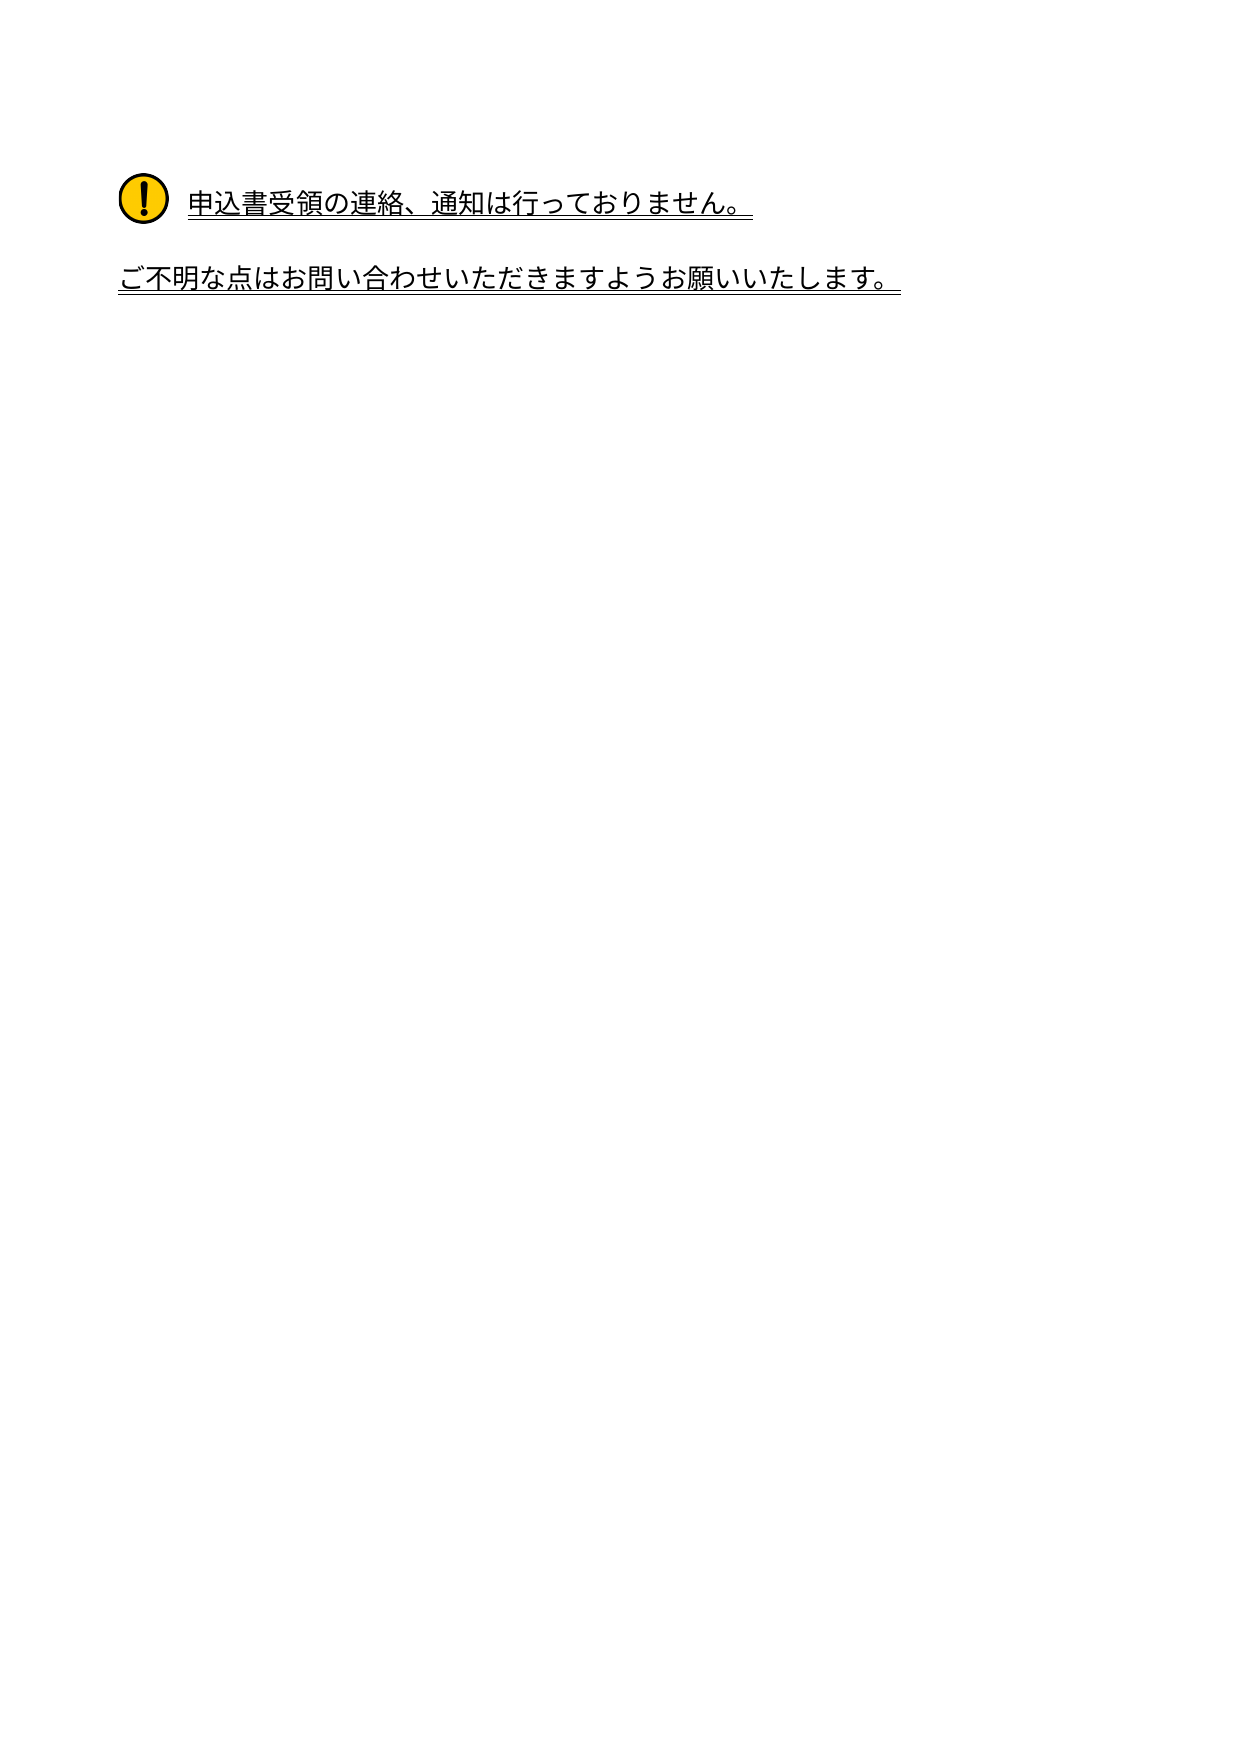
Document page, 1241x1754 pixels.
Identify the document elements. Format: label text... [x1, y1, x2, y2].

text 申込書受領の連絡、通知は行っておりません。 [118, 164, 1122, 239]
picture [118, 173, 169, 224]
text ご不明な点はお問い合わせいただきますようお願いいたします。 [118, 239, 1122, 314]
